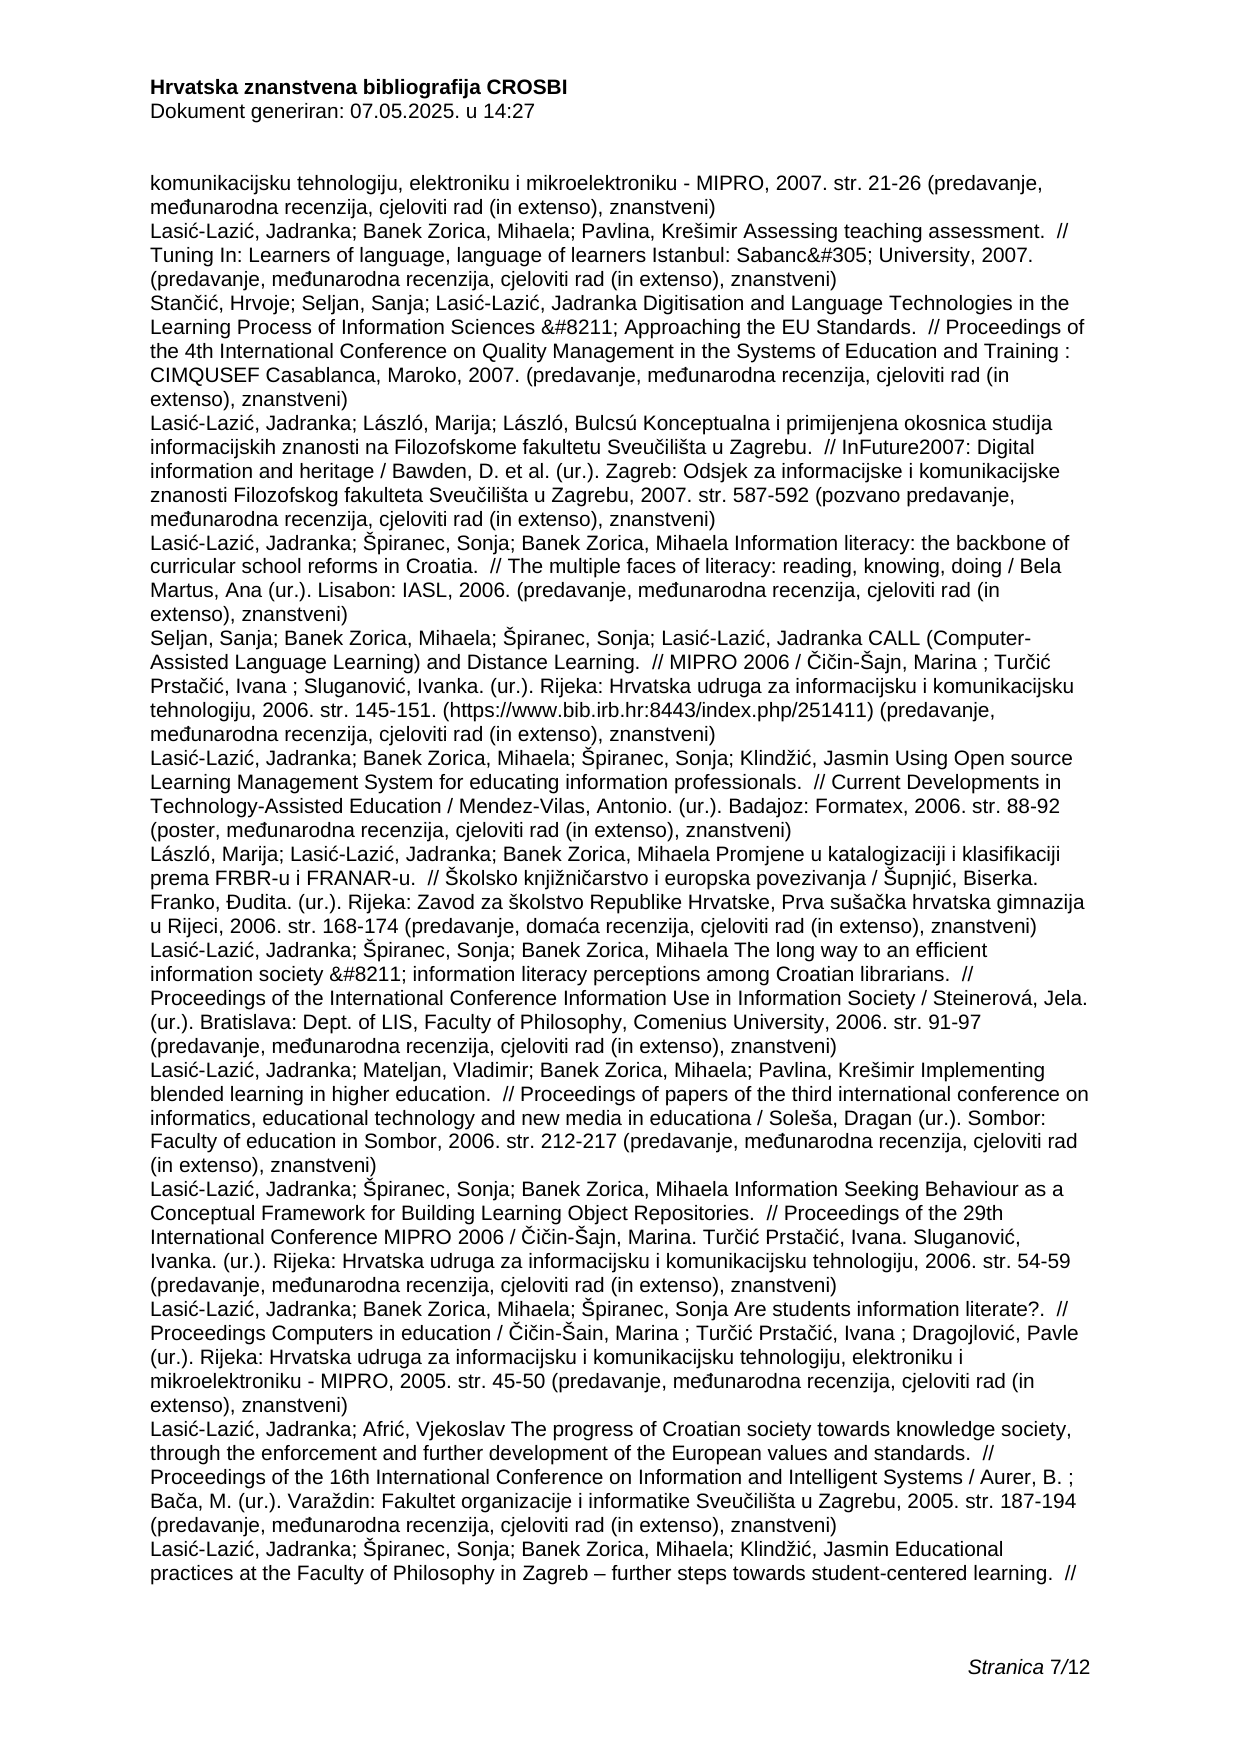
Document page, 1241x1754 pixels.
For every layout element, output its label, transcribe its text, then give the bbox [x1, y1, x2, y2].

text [150, 171, 1090, 219]
text Lasić-Lazić, Jadranka; Špiranec, Sonja; Banek Zorica, Mihaela [150, 530, 1090, 626]
text Lasić-Lazić, Jadranka; Afrić, Vjekoslav [150, 1417, 1090, 1537]
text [150, 1537, 1090, 1584]
text Seljan, Sanja; Banek Zorica, Mihaela; Špiranec, Sonja; Lasić-Lazić, Jadranka [150, 626, 1090, 746]
text Lasić-Lazić, Jadranka; Špiranec, Sonja; Banek Zorica, Mihaela [150, 938, 1090, 1057]
text Lasić-Lazić, Jadranka; Špiranec, Sonja; Banek Zorica, Mihaela [150, 1177, 1090, 1297]
text László, Marija; Lasić-Lazić, Jadranka; Banek Zorica, Mihaela [150, 842, 1090, 938]
text Lasić-Lazić, Jadranka; László, Marija; László, Bulcsú [150, 411, 1090, 530]
text Lasić-Lazić, Jadranka; Banek Zorica, Mihaela; Špiranec, Sonja [150, 1297, 1090, 1417]
text Stančić, Hrvoje; Seljan, Sanja; Lasić-Lazić, Jadranka [150, 291, 1090, 411]
text Lasić-Lazić, Jadranka; Banek Zorica, Mihaela; Špiranec, Sonja; Klindžić, Jasmin [150, 746, 1090, 842]
text Lasić-Lazić, Jadranka; Mateljan, Vladimir; Banek Zorica, Mihaela; Pavlina, Krešimir [150, 1057, 1090, 1177]
text Lasić-Lazić, Jadranka; Banek Zorica, Mihaela; Pavlina, Krešimir [150, 219, 1090, 291]
